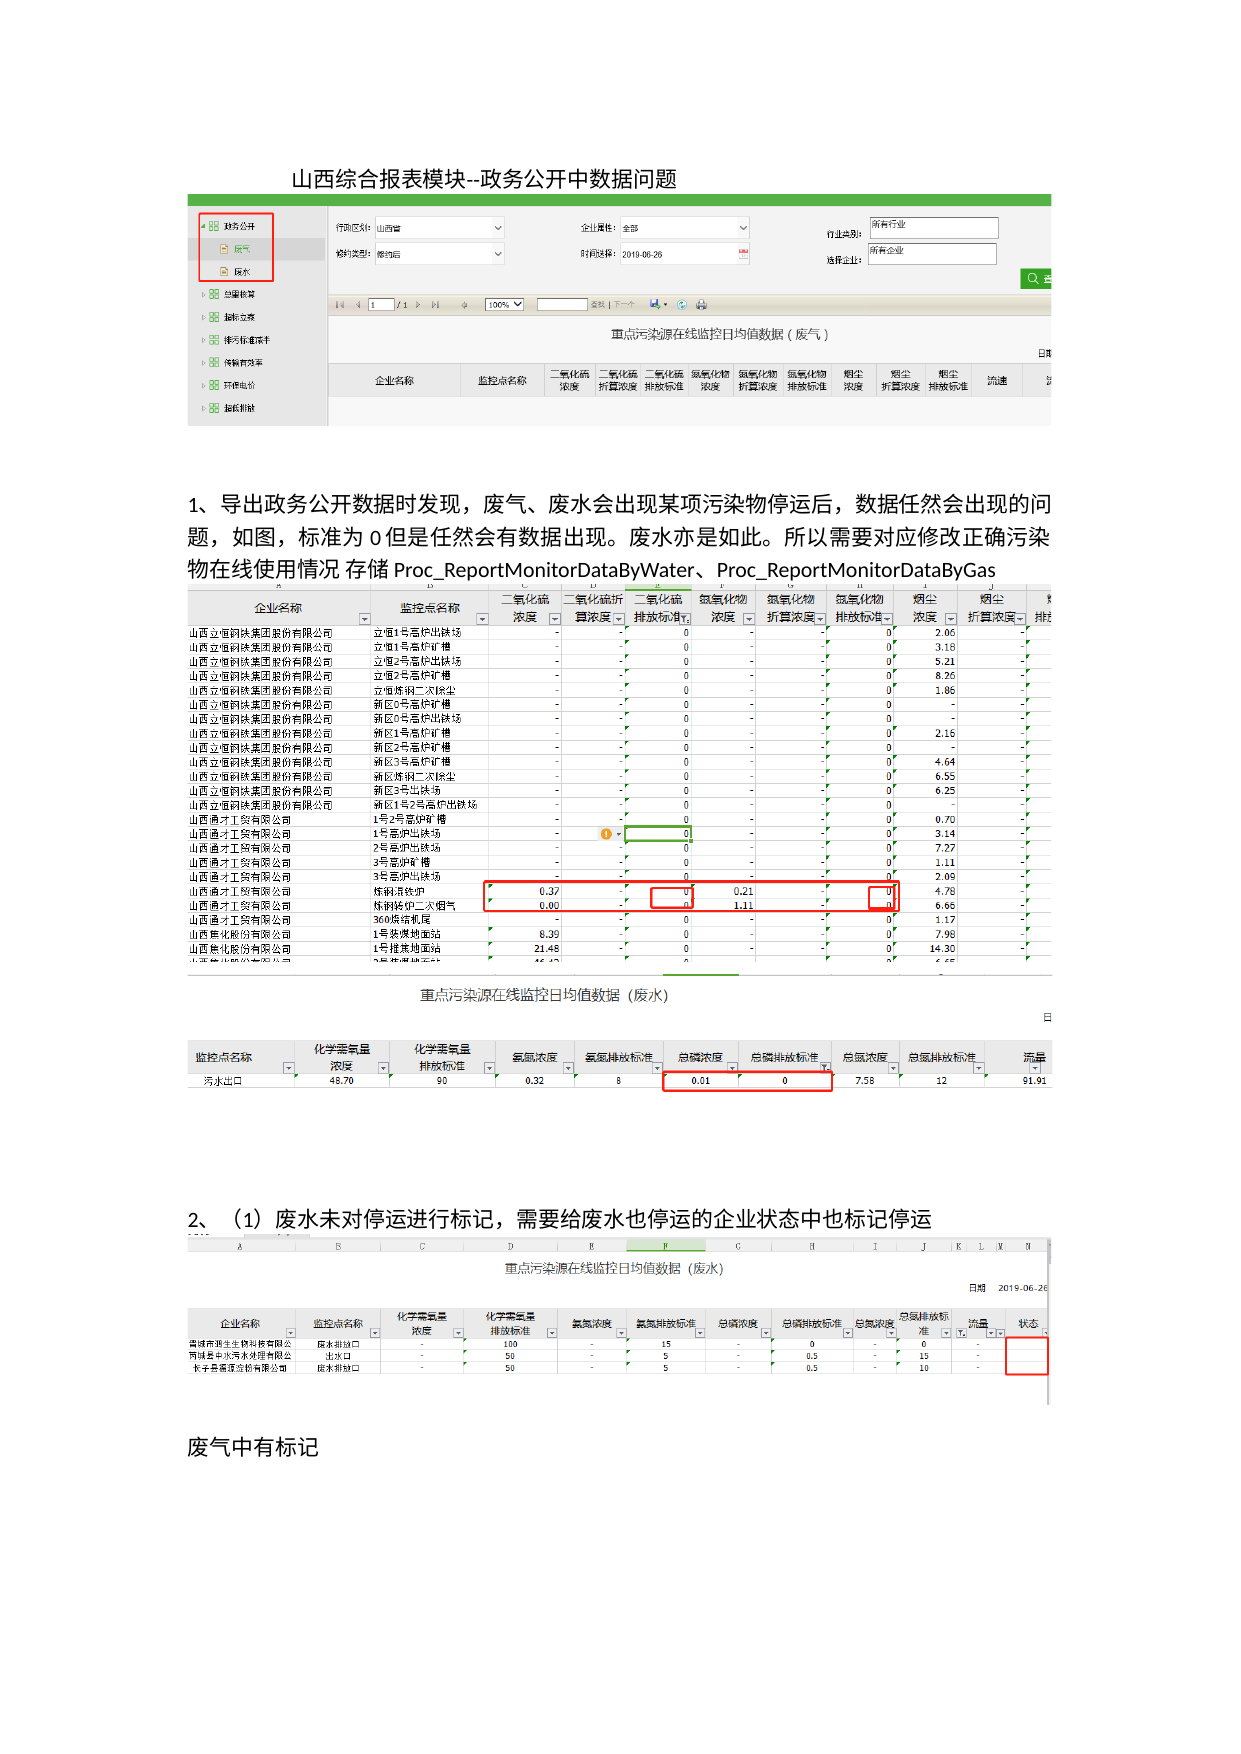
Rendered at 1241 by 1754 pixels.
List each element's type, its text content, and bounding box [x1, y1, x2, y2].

picture [187, 1234, 1052, 1405]
picture [187, 974, 1053, 1192]
list 废气中有标记 [187, 1429, 1053, 1462]
list 2、（1）废水未对停运进行标记，需要给废水也停运的企业状态中也标记停运 [187, 1202, 1053, 1234]
list 山西综合报表模块--政务公开中数据问题 [187, 162, 1053, 194]
list 导出政务公开数据时发现，废气、废水会出现某项污染物停运后，数据任然会出现的问题，如图，标准为0但是任然会有数据出现。废水亦是如此。所以需要对应修改正确污染物在线使用情况 存储Proc_ReportMonitorDataByWater、Proc_ReportMonitorDataByGas [187, 487, 1053, 584]
picture [187, 194, 1052, 426]
picture [187, 584, 1052, 962]
